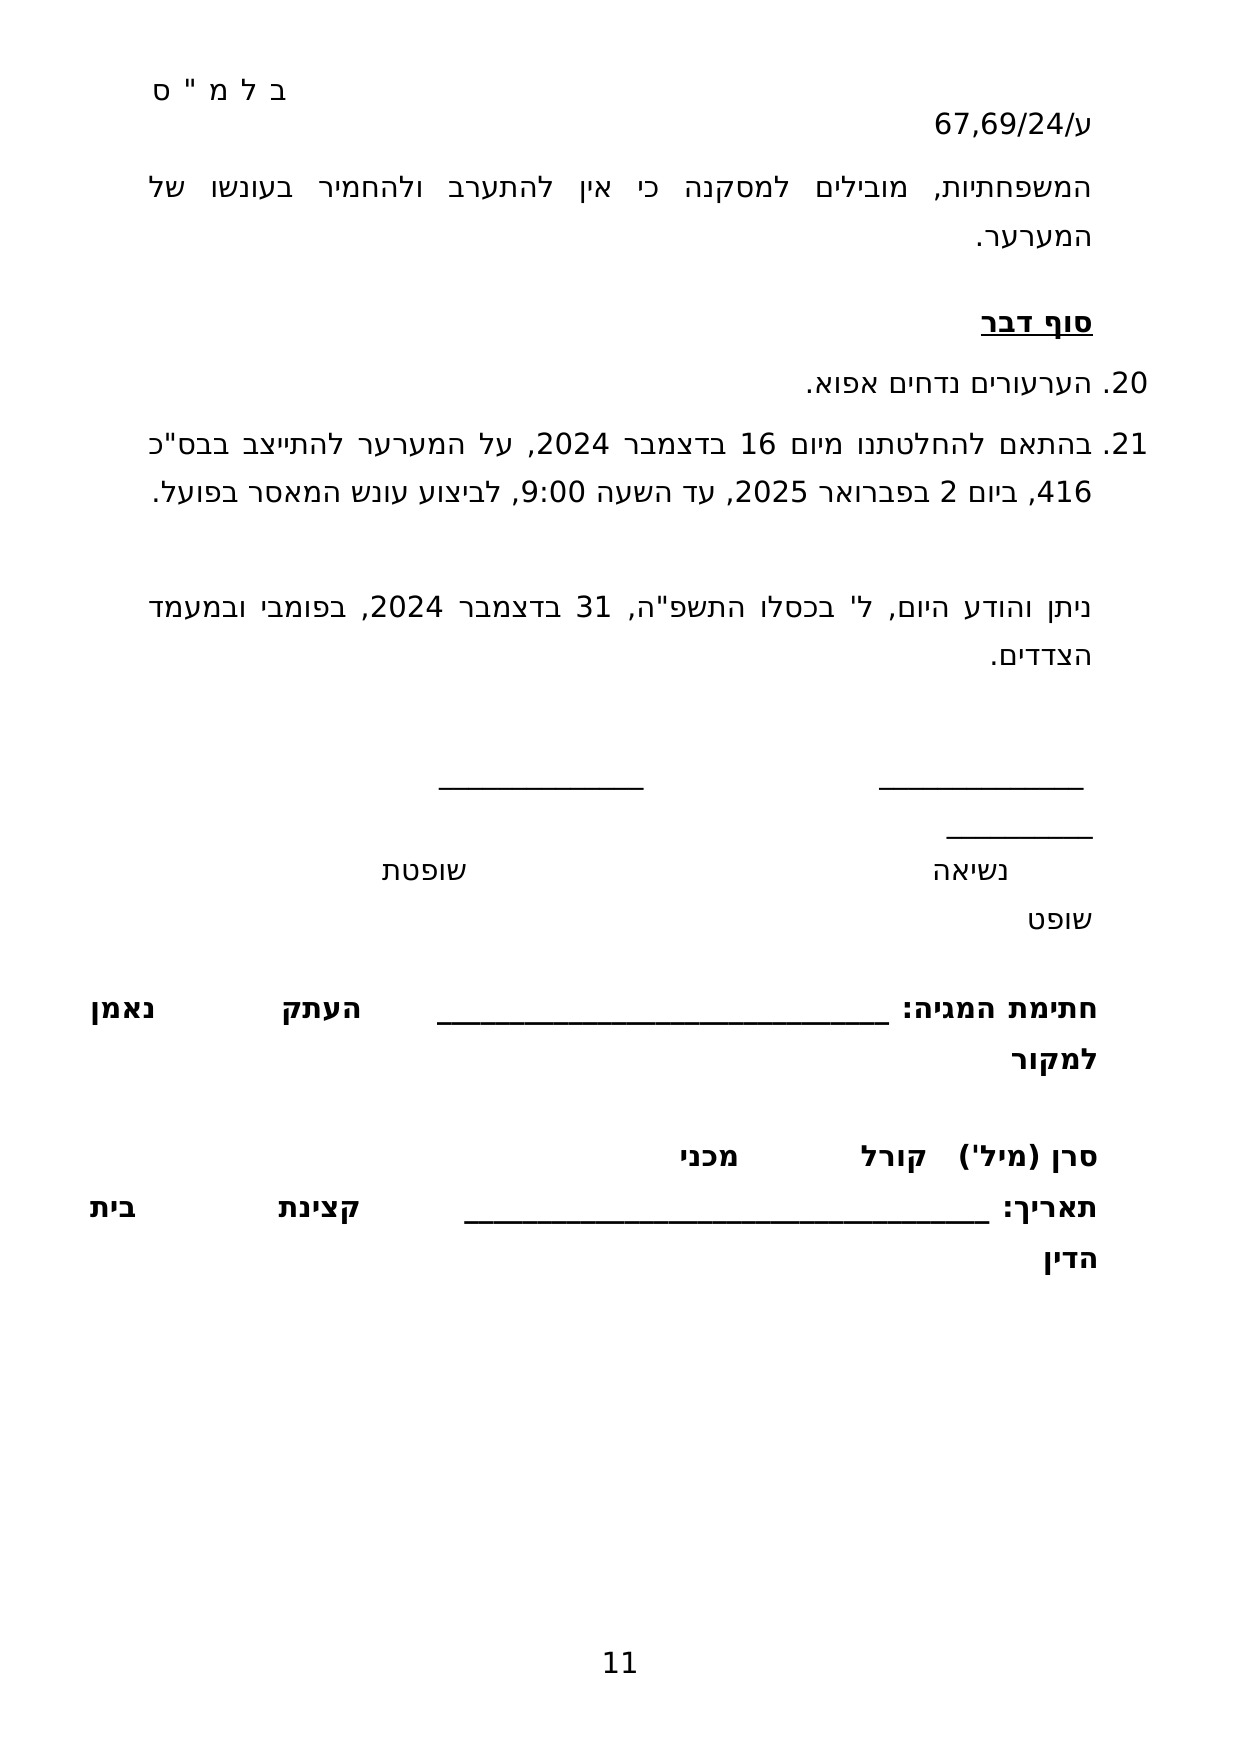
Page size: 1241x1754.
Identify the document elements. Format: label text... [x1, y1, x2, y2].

text נשיאה שופטת שופט [148, 853, 1092, 936]
text תאריך: ____________________________________ קצינת בית הדין [89, 1190, 1098, 1275]
subtitle סוף דבר [148, 305, 1092, 339]
text חתימת המגיה: _______________________________ העתק נאמן למקור [89, 992, 1098, 1077]
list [148, 170, 1092, 253]
list בהתאם להחלטתנו מיום 16 בדצמבר 2024, על המערער להתייצב בבס"כ 416, ביום 2 בפברואר 2025, עד השעה 9:00, לביצוע עונש המאסר בפועל. [148, 427, 1092, 509]
text סרן (מיל') קורל מכני [89, 1093, 1098, 1173]
list הערעורים נדחים אפוא. [148, 366, 1092, 400]
list ניתן והודע היום, ל' בכסלו התשפ"ה, 31 בדצמבר 2024, בפומבי ובמעמד הצדדים. [148, 590, 1092, 673]
text ______________ ______________ __________ [148, 756, 1092, 839]
